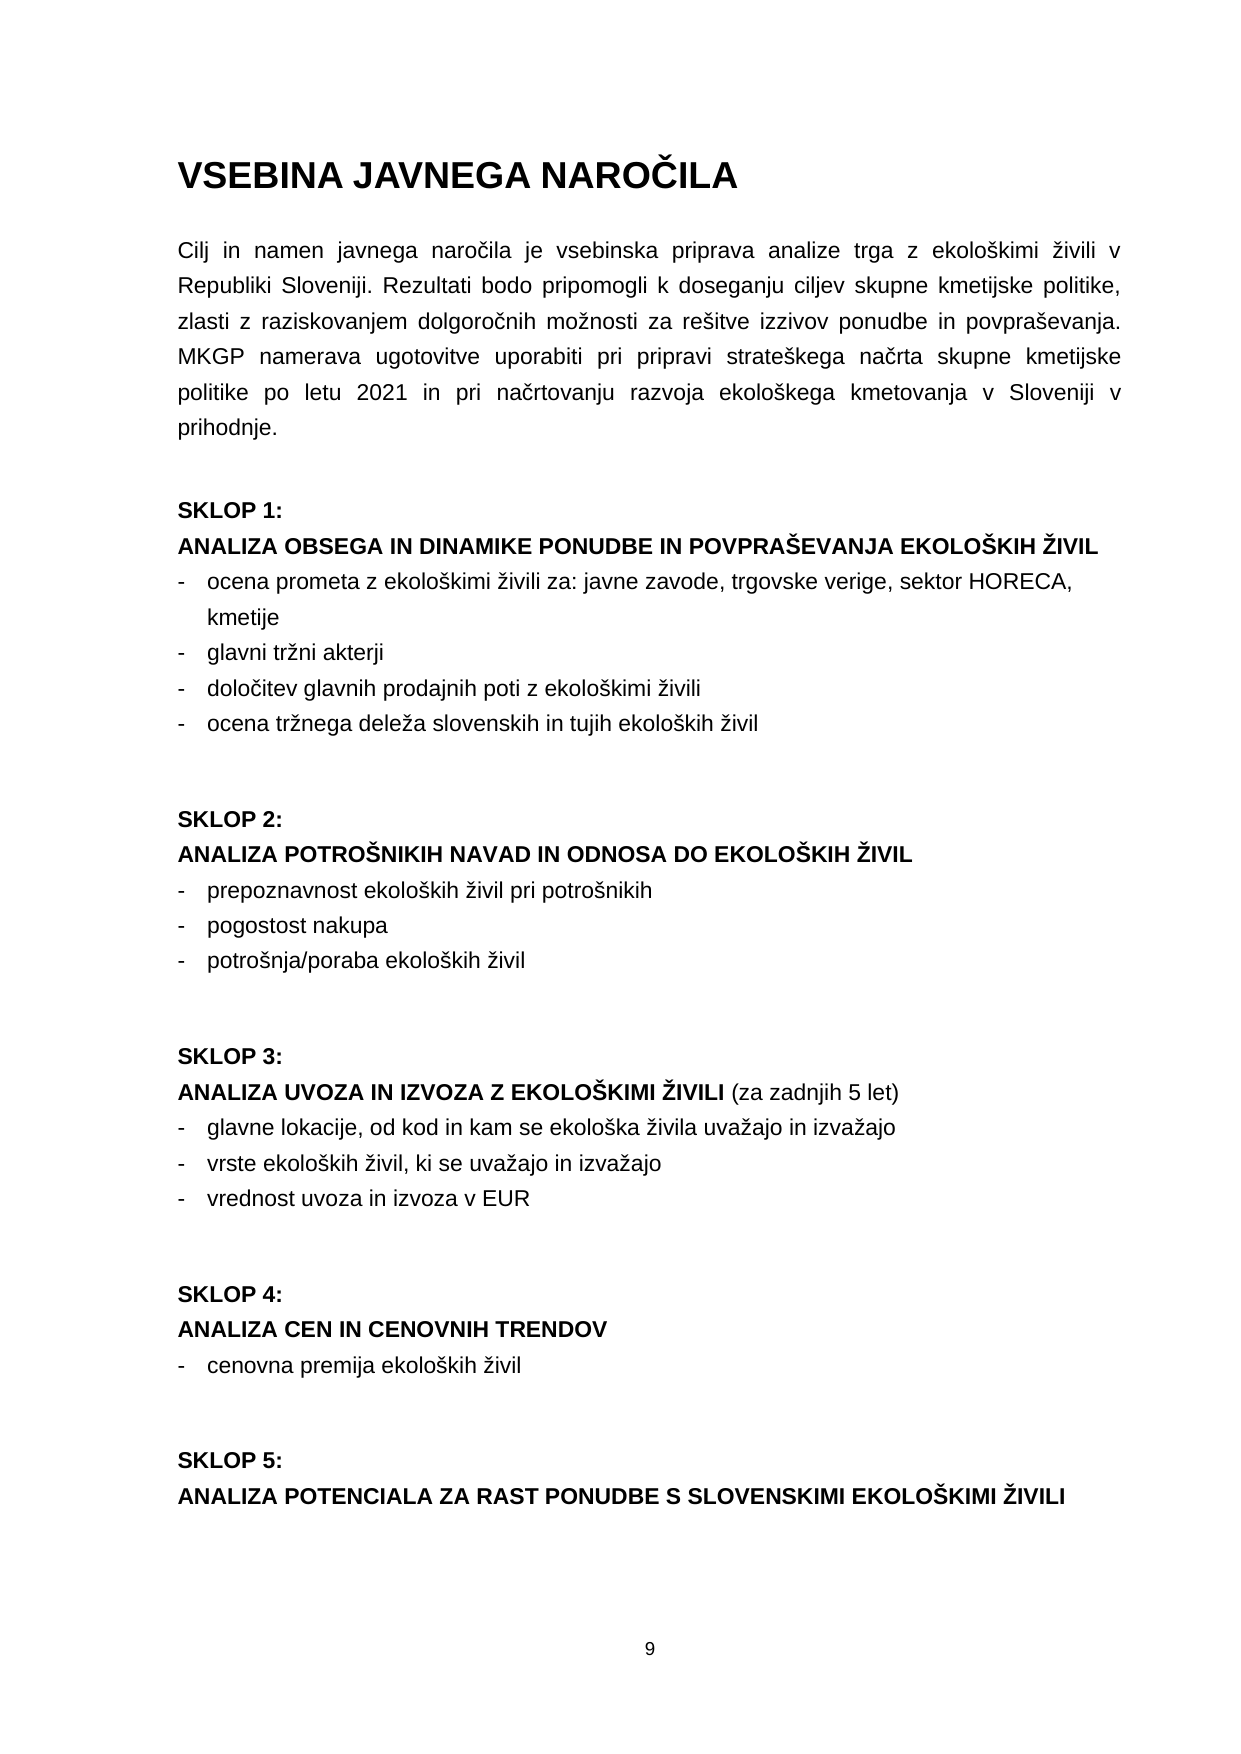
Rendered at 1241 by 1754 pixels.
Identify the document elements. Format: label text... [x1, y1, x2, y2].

list ocena tržnega deleža slovenskih in tujih ekoloških živil [177, 703, 1122, 738]
list cenovna premija ekoloških živil [177, 1345, 1122, 1380]
text SKLOP 4: [177, 1274, 1122, 1309]
list glavni tržni akterji [177, 632, 1122, 668]
text SKLOP 3: [177, 1036, 1122, 1072]
list ocena prometa z ekološkimi živili za: javne zavode, trgovske verige, sektor HORECA, kmetije [177, 561, 1137, 632]
list vrste ekoloških živil, ki se uvažajo in izvažajo [177, 1143, 1122, 1178]
text SKLOP 2: [177, 799, 1122, 834]
list potrošnja/poraba ekoloških živil [177, 941, 1122, 976]
text ANALIZA OBSEGA IN DINAMIKE PONUDBE IN POVPRAŠEVANJA EKOLOŠKIH ŽIVIL [177, 526, 1122, 561]
text SKLOP 5: [177, 1441, 1122, 1476]
list prepoznavnost ekoloških živil pri potrošnikih [177, 870, 1122, 905]
text ANALIZA POTENCIALA ZA RAST PONUDBE S SLOVENSKIMI EKOLOŠKIMI ŽIVILI [177, 1476, 1122, 1511]
list glavne lokacije, od kod in kam se ekološka živila uvažajo in izvažajo [177, 1107, 1122, 1143]
text ANALIZA UVOZA IN IZVOZA Z EKOLOŠKIMI ŽIVILI (za zadnjih 5 let) [177, 1072, 1122, 1107]
text ANALIZA CEN IN CENOVNIH TRENDOV [177, 1309, 1122, 1345]
list pogostost nakupa [177, 905, 1122, 941]
list vrednost uvoza in izvoza v EUR [177, 1178, 1122, 1213]
list določitev glavnih prodajnih poti z ekološkimi živili [177, 668, 1122, 703]
text ANALIZA POTROŠNIKIH NAVAD IN ODNOSA DO EKOLOŠKIH ŽIVIL [177, 834, 1122, 870]
text Cilj in namen javnega naročila je vsebinska priprava analize trga z ekološkimi živili v Republiki Sloveniji. Rezultati bodo pripomogli k doseganju ciljev skupne kmetijske politike, zlasti z raziskovanjem dolgoročnih možnosti za rešitve izzivov ponudbe in povpraševanja. MKGP namerava ugotovitve uporabiti pri pripravi strateškega načrta skupne kmetijske politike po letu 2021 in pri načrtovanju razvoja ekološkega kmetovanja v Sloveniji v prihodnje. [177, 230, 1122, 443]
text VSEBINA JAVNEGA NAROČILA [177, 153, 1122, 196]
text SKLOP 1: [177, 455, 1122, 526]
